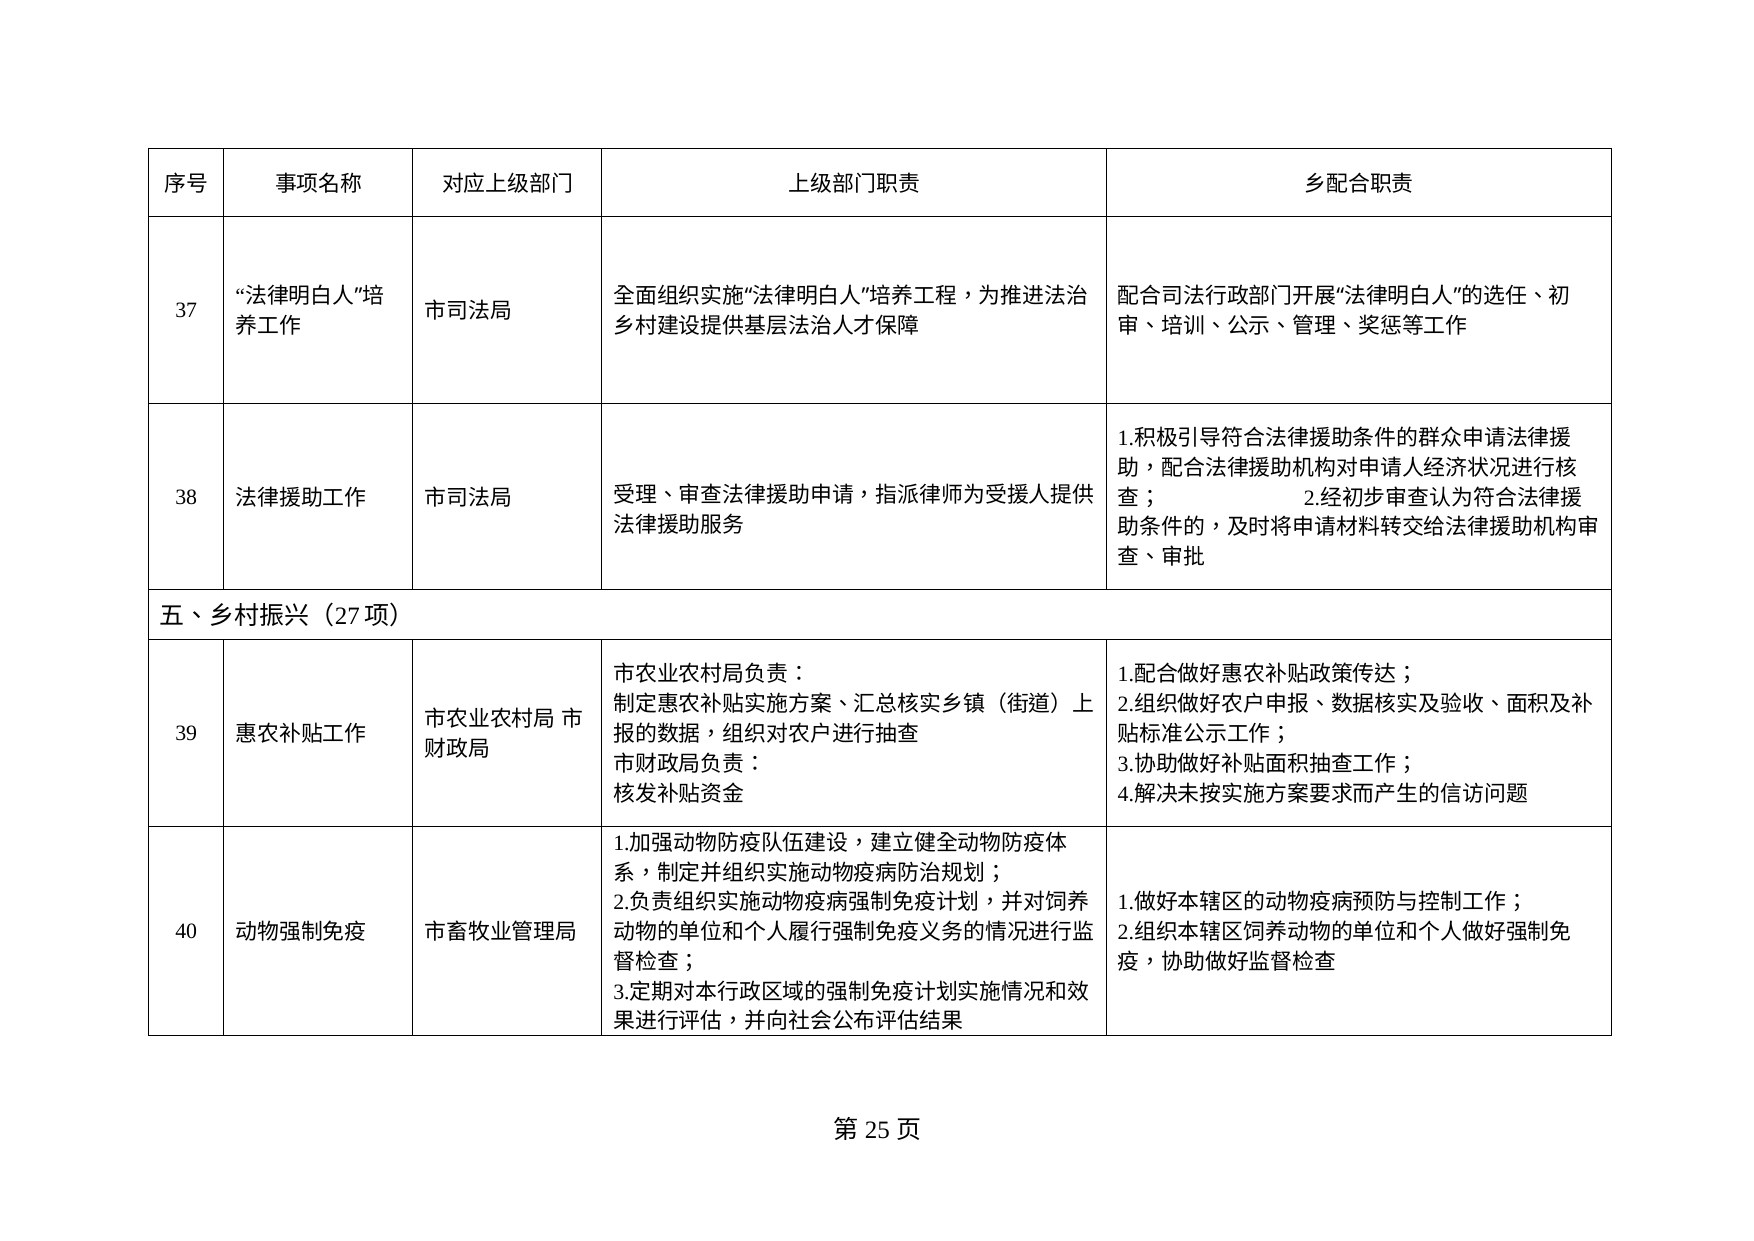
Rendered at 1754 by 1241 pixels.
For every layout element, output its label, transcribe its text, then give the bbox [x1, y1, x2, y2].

table_cell 市农业农村局负责： 制定惠农补贴实施方案、汇总核实乡镇（街道）上报的数据，组织对农户进行抽查 市财政局负责： 核发补贴资金 [602, 640, 1106, 826]
table_cell “法律明白人”培养工作 [224, 217, 412, 403]
table_header 序号 [149, 149, 223, 216]
table_cell 全面组织实施“法律明白人”培养工程，为推进法治乡村建设提供基层法治人才保障 [602, 217, 1106, 403]
table_header 对应上级部门 [413, 149, 601, 216]
table_cell 1.积极引导符合法律援助条件的群众申请法律援助，配合法律援助机构对申请人经济状况进行核查； 2.经初步审查认为符合法律援助条件的，及时将申请材料转交给法律援助机构审查、审批 [1107, 404, 1611, 589]
table_header 上级部门职责 [602, 149, 1106, 216]
table_cell 惠农补贴工作 [224, 640, 412, 826]
table_cell 市畜牧业管理局 [413, 827, 601, 1035]
table_cell 动物强制免疫 [224, 827, 412, 1035]
table_cell 受理、审查法律援助申请，指派律师为受援人提供法律援助服务 [602, 404, 1106, 589]
table_header 乡配合职责 [1107, 149, 1611, 216]
table_cell 1.配合做好惠农补贴政策传达； 2.组织做好农户申报、数据核实及验收、面积及补贴标准公示工作； 3.协助做好补贴面积抽查工作； 4.解决未按实施方案要求而产生的信访问题 [1107, 640, 1611, 826]
table_cell 1.加强动物防疫队伍建设，建立健全动物防疫体系，制定并组织实施动物疫病防治规划； 2.负责组织实施动物疫病强制免疫计划，并对饲养动物的单位和个人履行强制免疫义务的情况进行监督检查； 3.定期对本行政区域的强制免疫计划实施情况和效果进行评估，并向社会公布评估结果 [602, 827, 1106, 1035]
table_cell 市司法局 [413, 217, 601, 403]
table_cell 39 [149, 640, 223, 826]
table_cell 五、乡村振兴（27项） [149, 590, 1611, 639]
table_cell 40 [149, 827, 223, 1035]
table_cell 市司法局 [413, 404, 601, 589]
table_cell 配合司法行政部门开展“法律明白人”的选任、初审、培训、公示、管理、奖惩等工作 [1107, 217, 1611, 403]
table_cell 37 [149, 217, 223, 403]
table_cell 38 [149, 404, 223, 589]
table_header 事项名称 [224, 149, 412, 216]
table_cell 1.做好本辖区的动物疫病预防与控制工作； 2.组织本辖区饲养动物的单位和个人做好强制免疫，协助做好监督检查 [1107, 827, 1611, 1035]
table_cell 法律援助工作 [224, 404, 412, 589]
table_cell 市农业农村局 市财政局 [413, 640, 601, 826]
